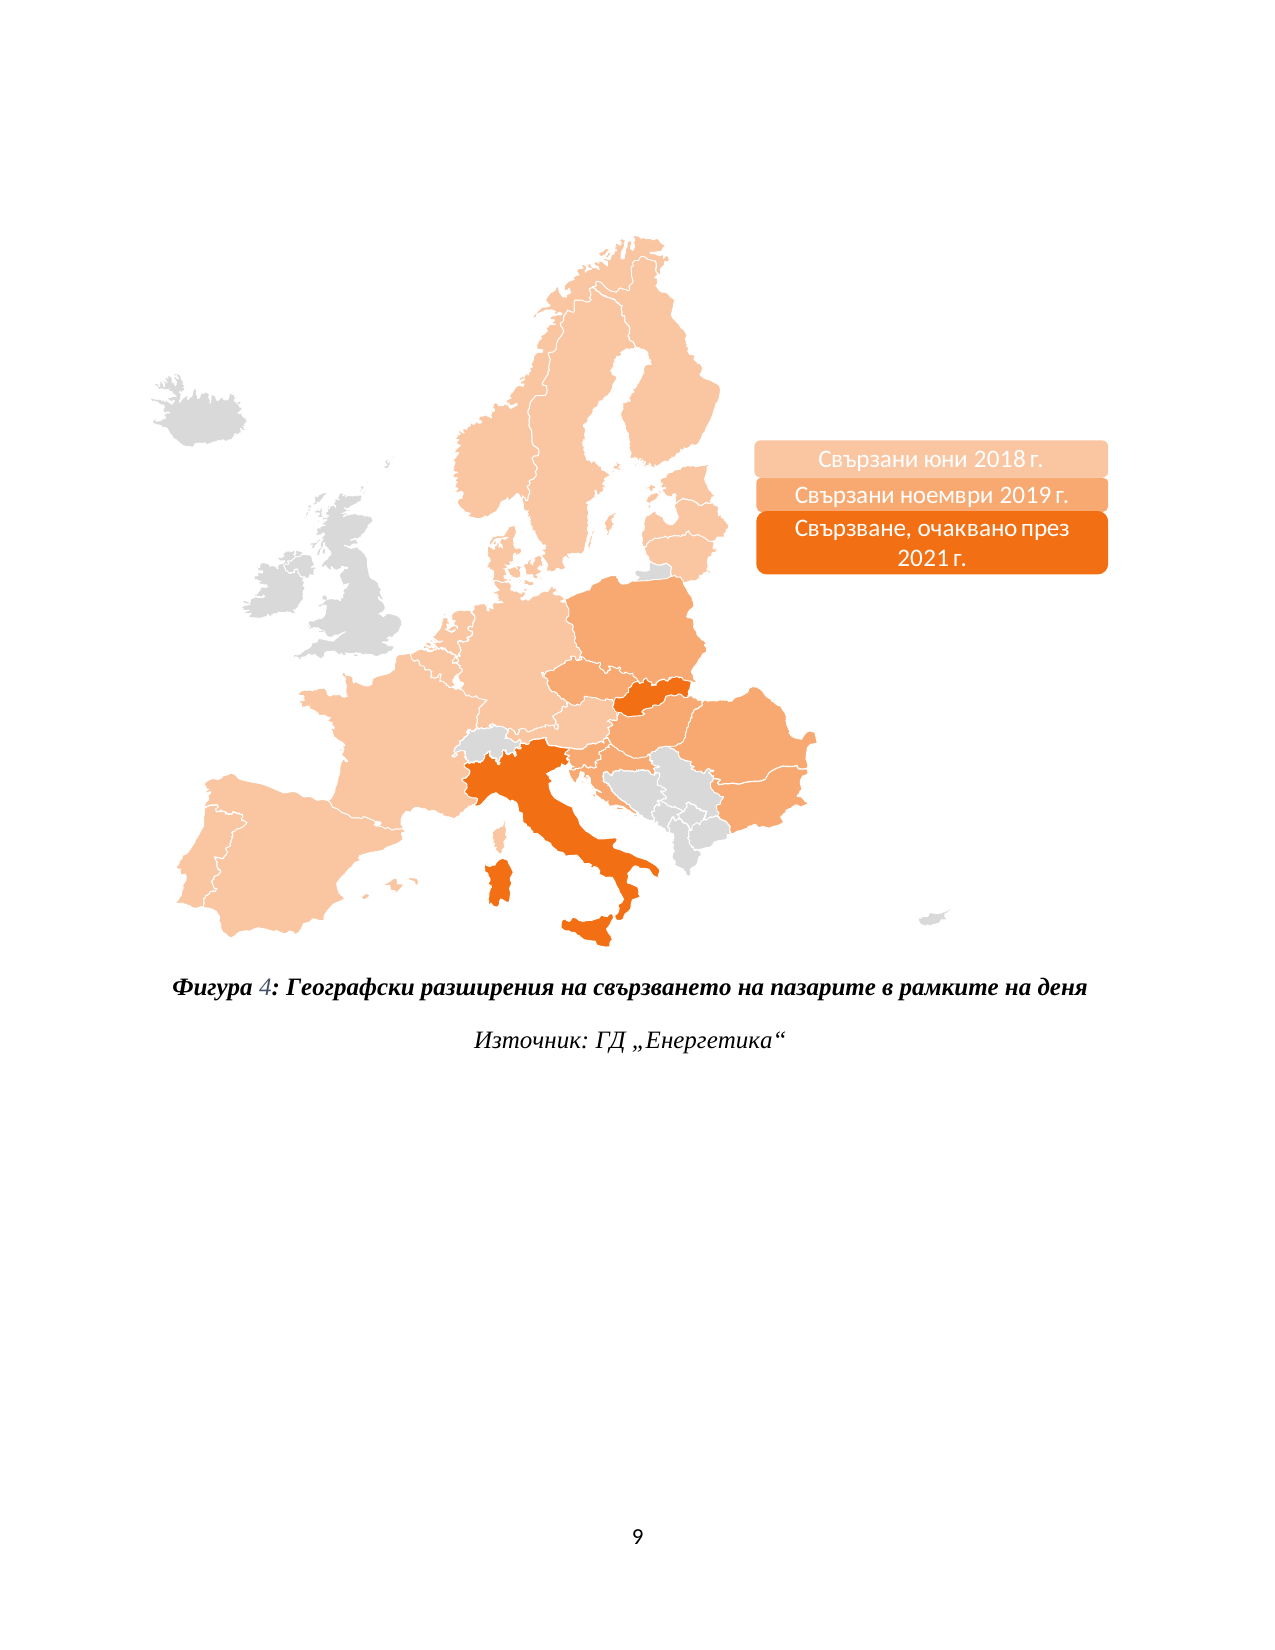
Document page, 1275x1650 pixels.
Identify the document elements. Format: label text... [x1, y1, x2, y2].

text Източник: ГД „Енергетика“ [135, 1026, 1125, 1054]
text Фигура 4: Географски разширения на свързването на пазарите в рамките на деня [135, 972, 1125, 1001]
